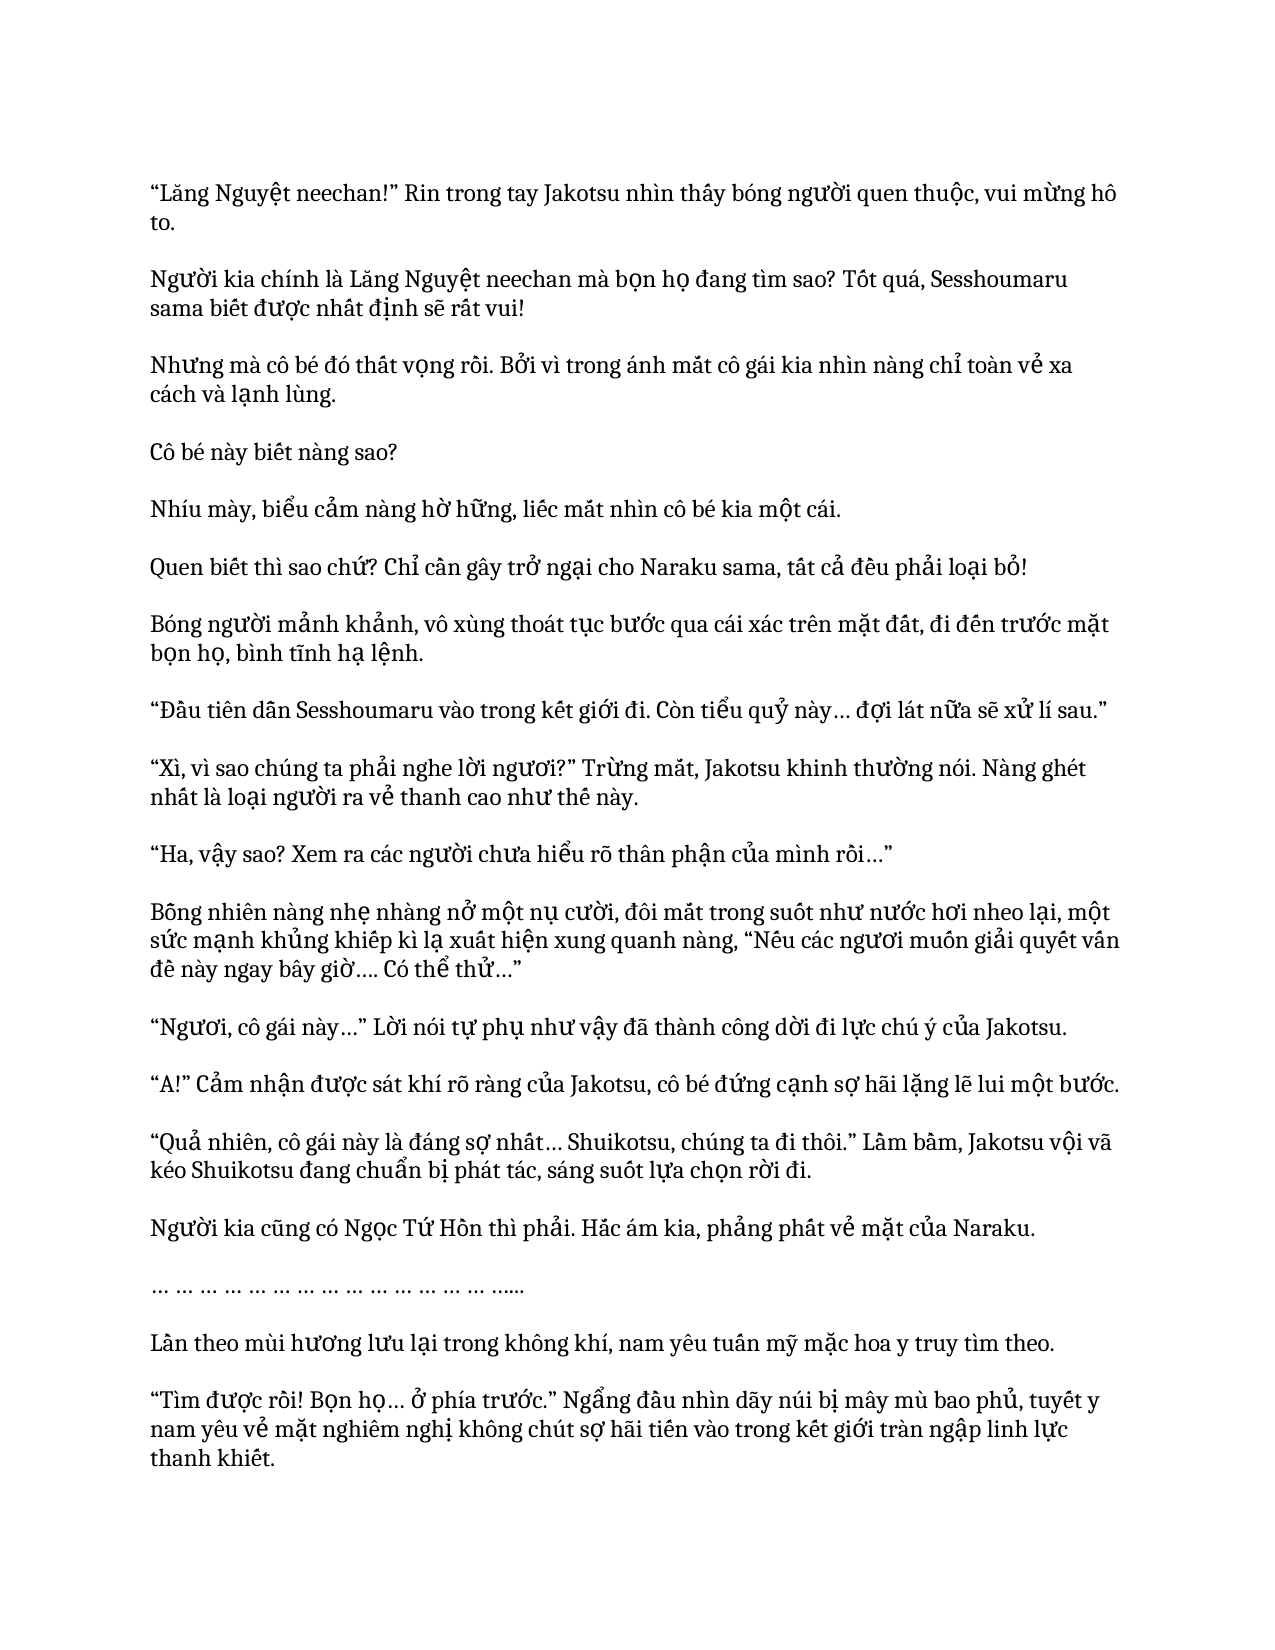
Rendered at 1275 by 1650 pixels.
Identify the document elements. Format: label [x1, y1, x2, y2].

text [150, 150, 1125, 1472]
